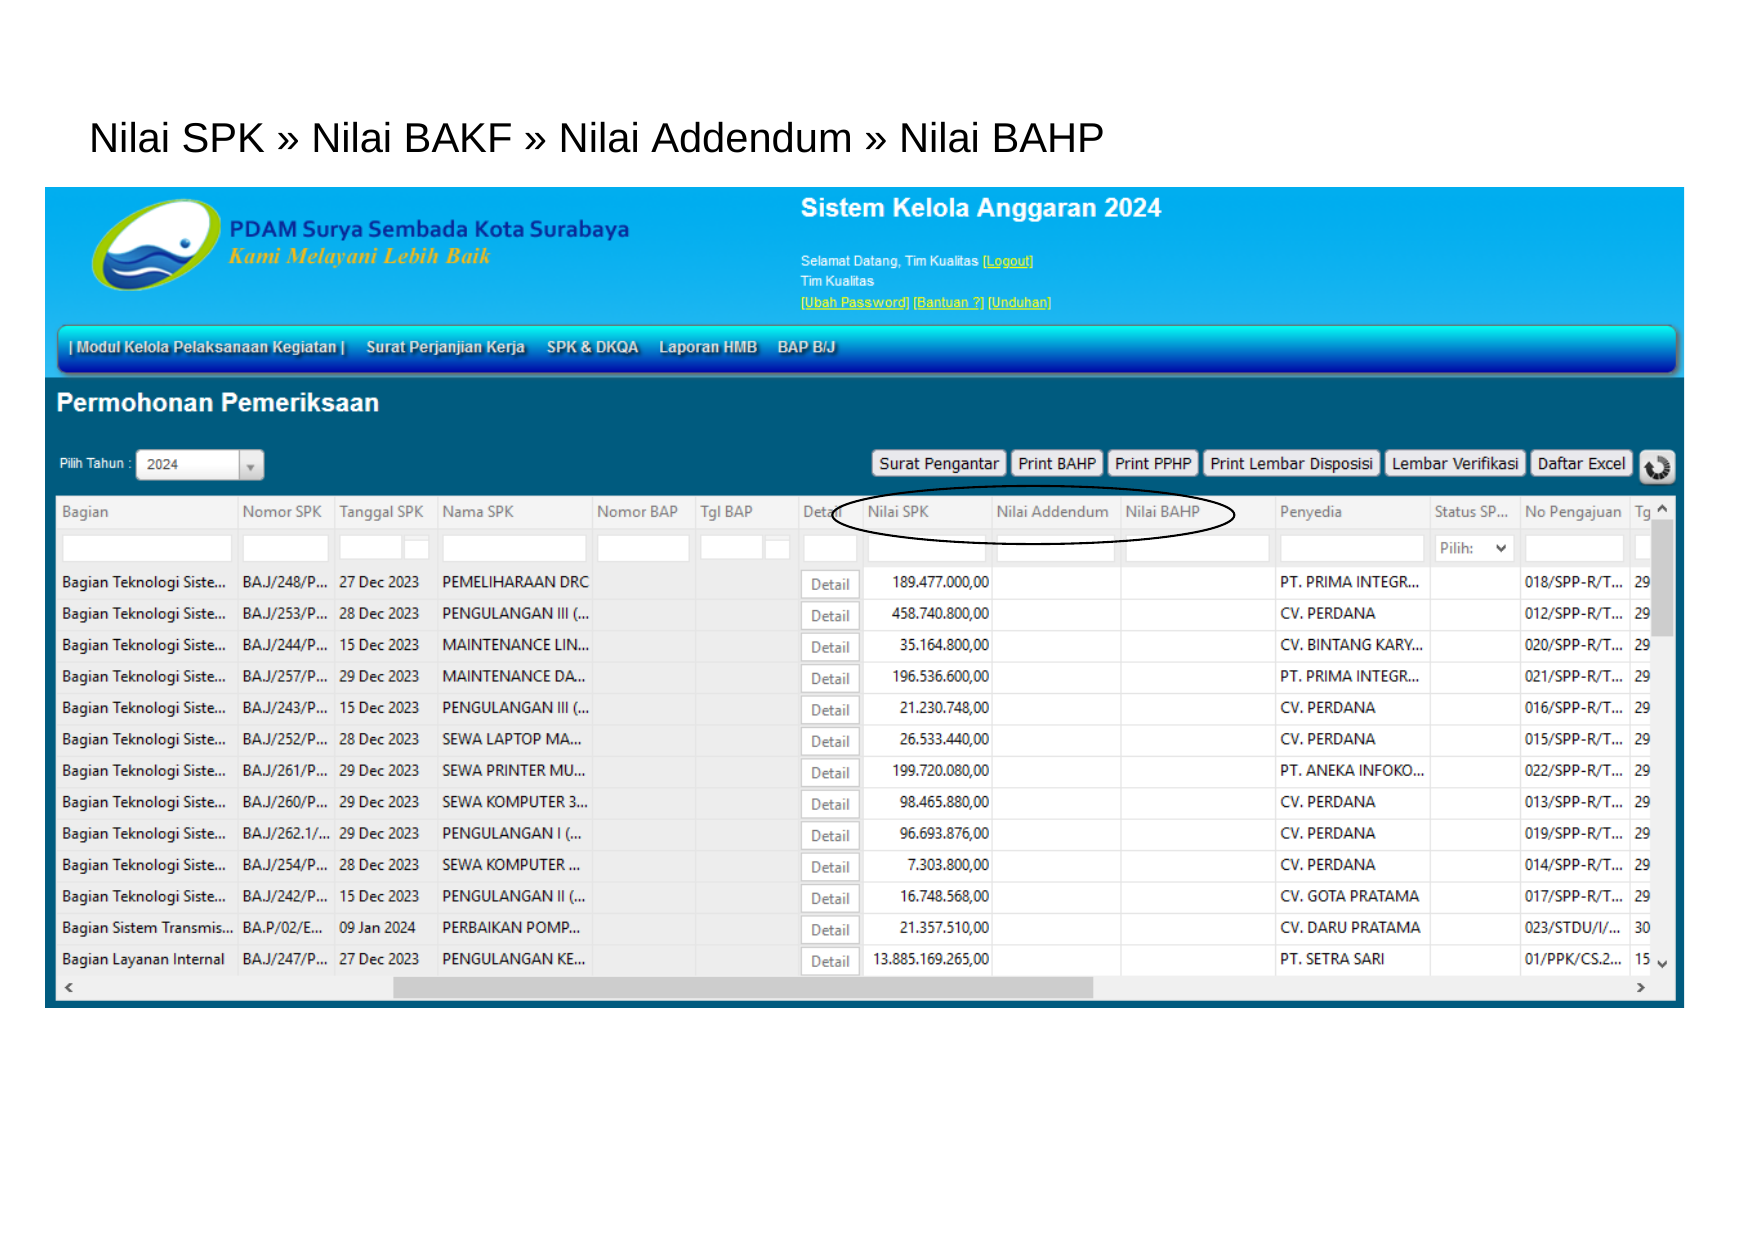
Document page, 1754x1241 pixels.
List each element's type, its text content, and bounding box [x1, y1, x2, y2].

picture [431, 226, 440, 236]
picture [802, 198, 817, 216]
picture [594, 226, 602, 236]
picture [1059, 203, 1068, 216]
picture [185, 398, 197, 411]
picture [87, 458, 95, 467]
picture [384, 226, 393, 236]
picture [318, 226, 328, 236]
picture [877, 203, 884, 216]
picture [280, 221, 290, 236]
picture [951, 198, 968, 216]
picture [827, 276, 874, 285]
picture [228, 248, 243, 263]
picture [834, 495, 1233, 543]
picture [1011, 450, 1103, 476]
picture [1013, 203, 1041, 221]
picture [292, 398, 305, 411]
picture [95, 459, 124, 468]
picture [418, 221, 428, 236]
picture [409, 248, 426, 264]
picture [1083, 203, 1095, 216]
picture [427, 248, 438, 264]
picture [606, 226, 616, 240]
picture [808, 256, 849, 265]
picture [353, 226, 361, 236]
picture [90, 393, 167, 411]
picture [332, 226, 337, 236]
picture [912, 203, 924, 216]
picture [408, 226, 414, 236]
picture [545, 226, 555, 236]
picture [849, 203, 861, 216]
picture [1044, 203, 1055, 216]
picture [827, 198, 848, 216]
picture [351, 398, 363, 411]
picture [347, 253, 370, 264]
picture [457, 226, 466, 236]
picture [384, 248, 408, 264]
picture [170, 398, 182, 411]
picture [244, 248, 280, 264]
picture [1203, 450, 1380, 476]
picture [1639, 450, 1675, 485]
picture [931, 256, 970, 265]
picture [915, 259, 926, 265]
picture [136, 450, 264, 480]
picture [1385, 450, 1526, 476]
picture [263, 222, 276, 236]
picture [568, 226, 576, 236]
picture [201, 398, 213, 411]
picture [514, 226, 523, 236]
picture [371, 248, 377, 264]
picture [247, 221, 259, 236]
picture [45, 199, 1685, 378]
picture [1105, 198, 1117, 216]
picture [318, 248, 335, 264]
picture [366, 398, 379, 411]
picture [532, 221, 542, 236]
picture [1531, 450, 1633, 476]
picture [59, 393, 73, 411]
picture [340, 226, 349, 239]
picture [443, 220, 453, 236]
picture [446, 248, 460, 263]
picture [619, 226, 628, 236]
picture [927, 198, 947, 216]
picture [872, 450, 1006, 476]
picture [477, 221, 487, 236]
picture [504, 223, 511, 236]
picture [238, 398, 289, 411]
picture [1068, 203, 1080, 216]
picture [322, 398, 349, 411]
picture [462, 248, 489, 264]
picture [1148, 198, 1161, 216]
picture [286, 248, 307, 263]
picture [290, 221, 295, 236]
picture [978, 198, 1010, 216]
picture [309, 393, 321, 411]
picture [580, 220, 590, 236]
picture [802, 276, 810, 285]
picture [860, 256, 881, 265]
picture [304, 221, 314, 236]
picture [307, 253, 317, 264]
picture [397, 226, 407, 236]
picture [222, 393, 237, 411]
picture [73, 398, 86, 411]
picture [1108, 450, 1198, 476]
picture [232, 221, 242, 236]
picture [884, 259, 901, 268]
picture [338, 253, 345, 265]
picture [56, 496, 1675, 1000]
picture [894, 198, 910, 216]
picture [1120, 198, 1131, 216]
picture [491, 226, 501, 236]
picture [61, 458, 82, 467]
picture [864, 203, 876, 216]
picture [370, 221, 380, 236]
text Nilai SPK » Nilai BAKF » Nilai Addendum » Nilai BAHP [45, 114, 1733, 162]
picture [983, 256, 1032, 268]
picture [1134, 198, 1146, 216]
